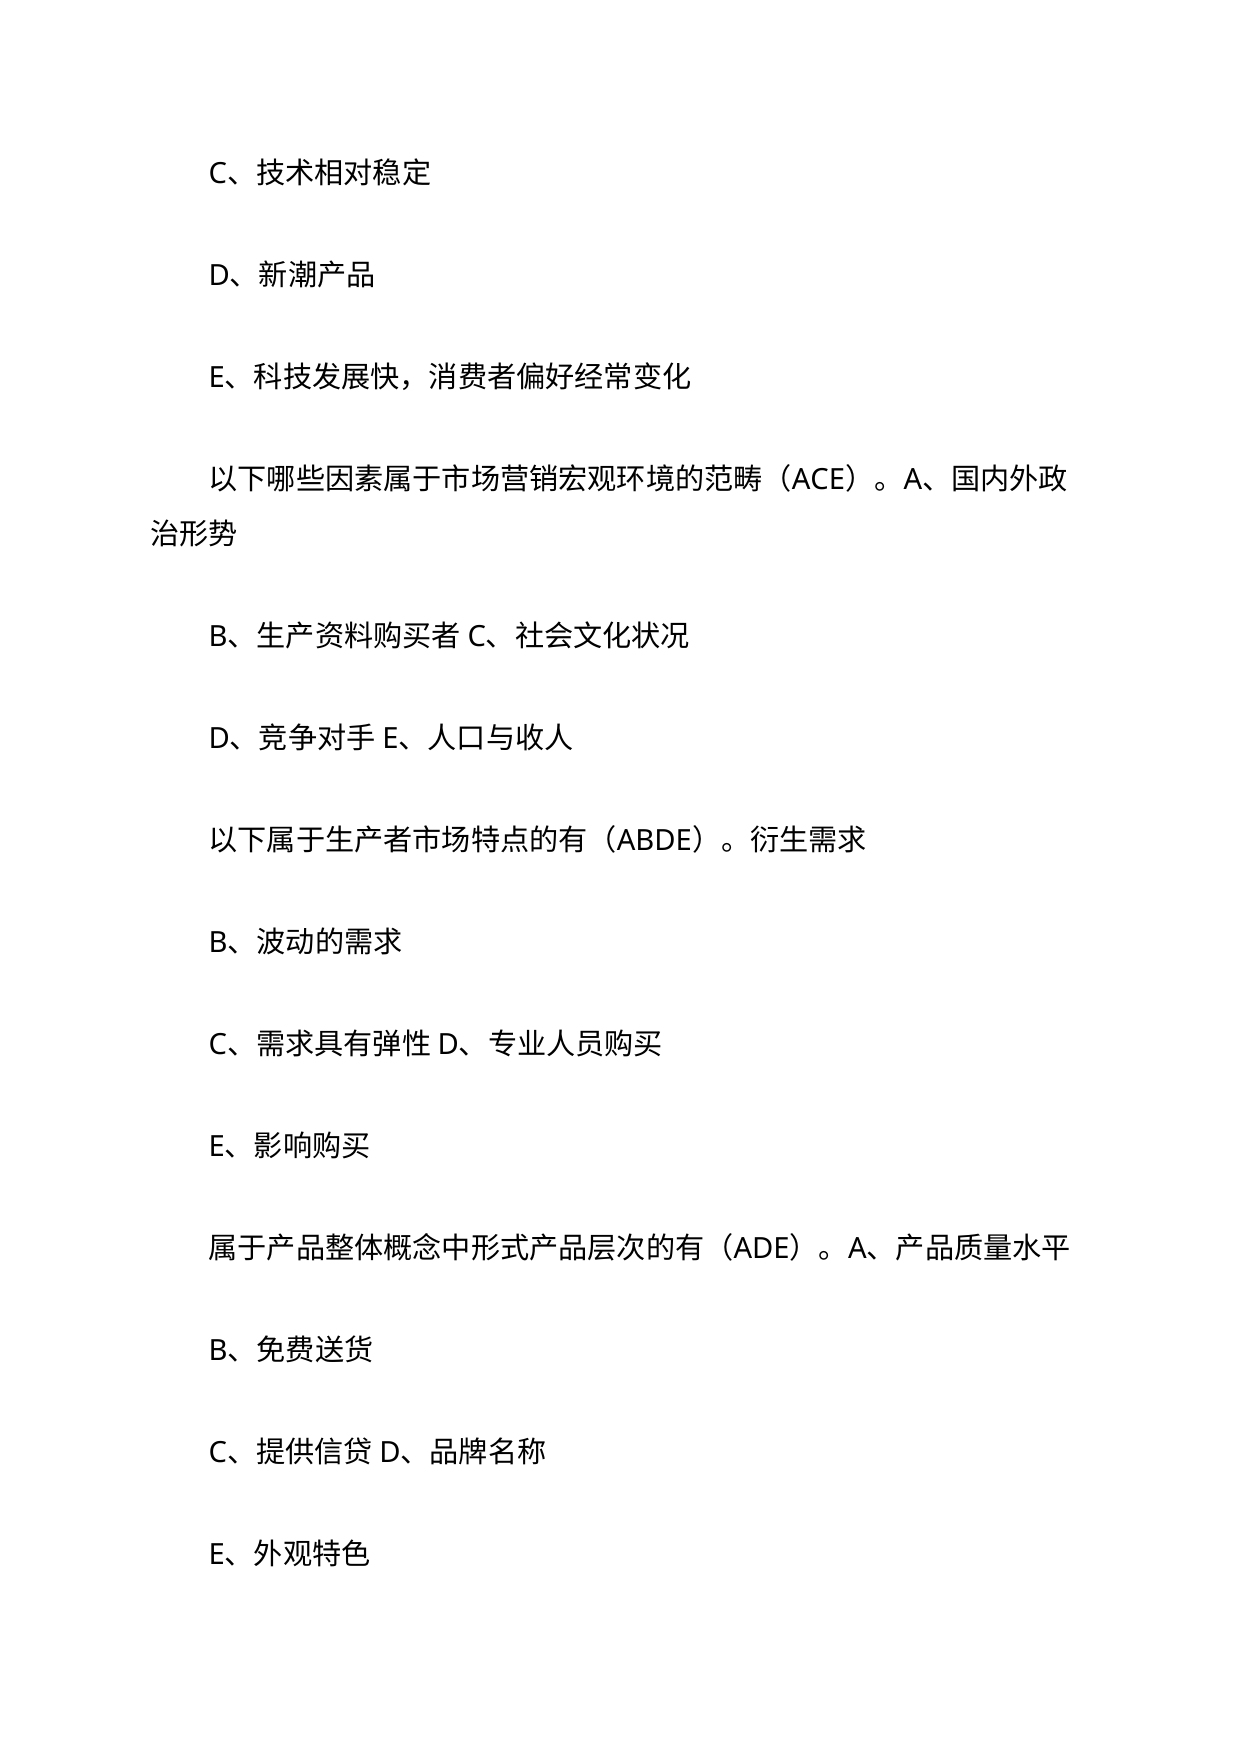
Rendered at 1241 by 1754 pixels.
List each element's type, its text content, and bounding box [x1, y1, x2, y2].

text B、波动的需求 [150, 919, 1090, 961]
text D、新潮产品 [150, 252, 1090, 294]
text E、影响购买 [150, 1123, 1090, 1165]
text D、竞争对手 E、人口与收人 [150, 715, 1090, 757]
text 以下属于生产者市场特点的有（ABDE）。衍生需求 [150, 817, 1090, 859]
text E、科技发展快，消费者偏好经常变化 [150, 354, 1090, 396]
text E、外观特色 [150, 1531, 1090, 1573]
text 以下哪些因素属于市场营销宏观环境的范畴（ACE）。A、国内外政治形势 [150, 456, 1090, 553]
text C、提供信贷 D、品牌名称 [150, 1428, 1090, 1471]
text C、需求具有弹性 D、专业人员购买 [150, 1021, 1090, 1063]
text C、技术相对稳定 [150, 150, 1090, 192]
text B、生产资料购买者 C、社会文化状况 [150, 613, 1090, 655]
text 属于产品整体概念中形式产品层次的有（ADE）。A、产品质量水平 [150, 1224, 1090, 1267]
text B、免费送货 [150, 1327, 1090, 1369]
